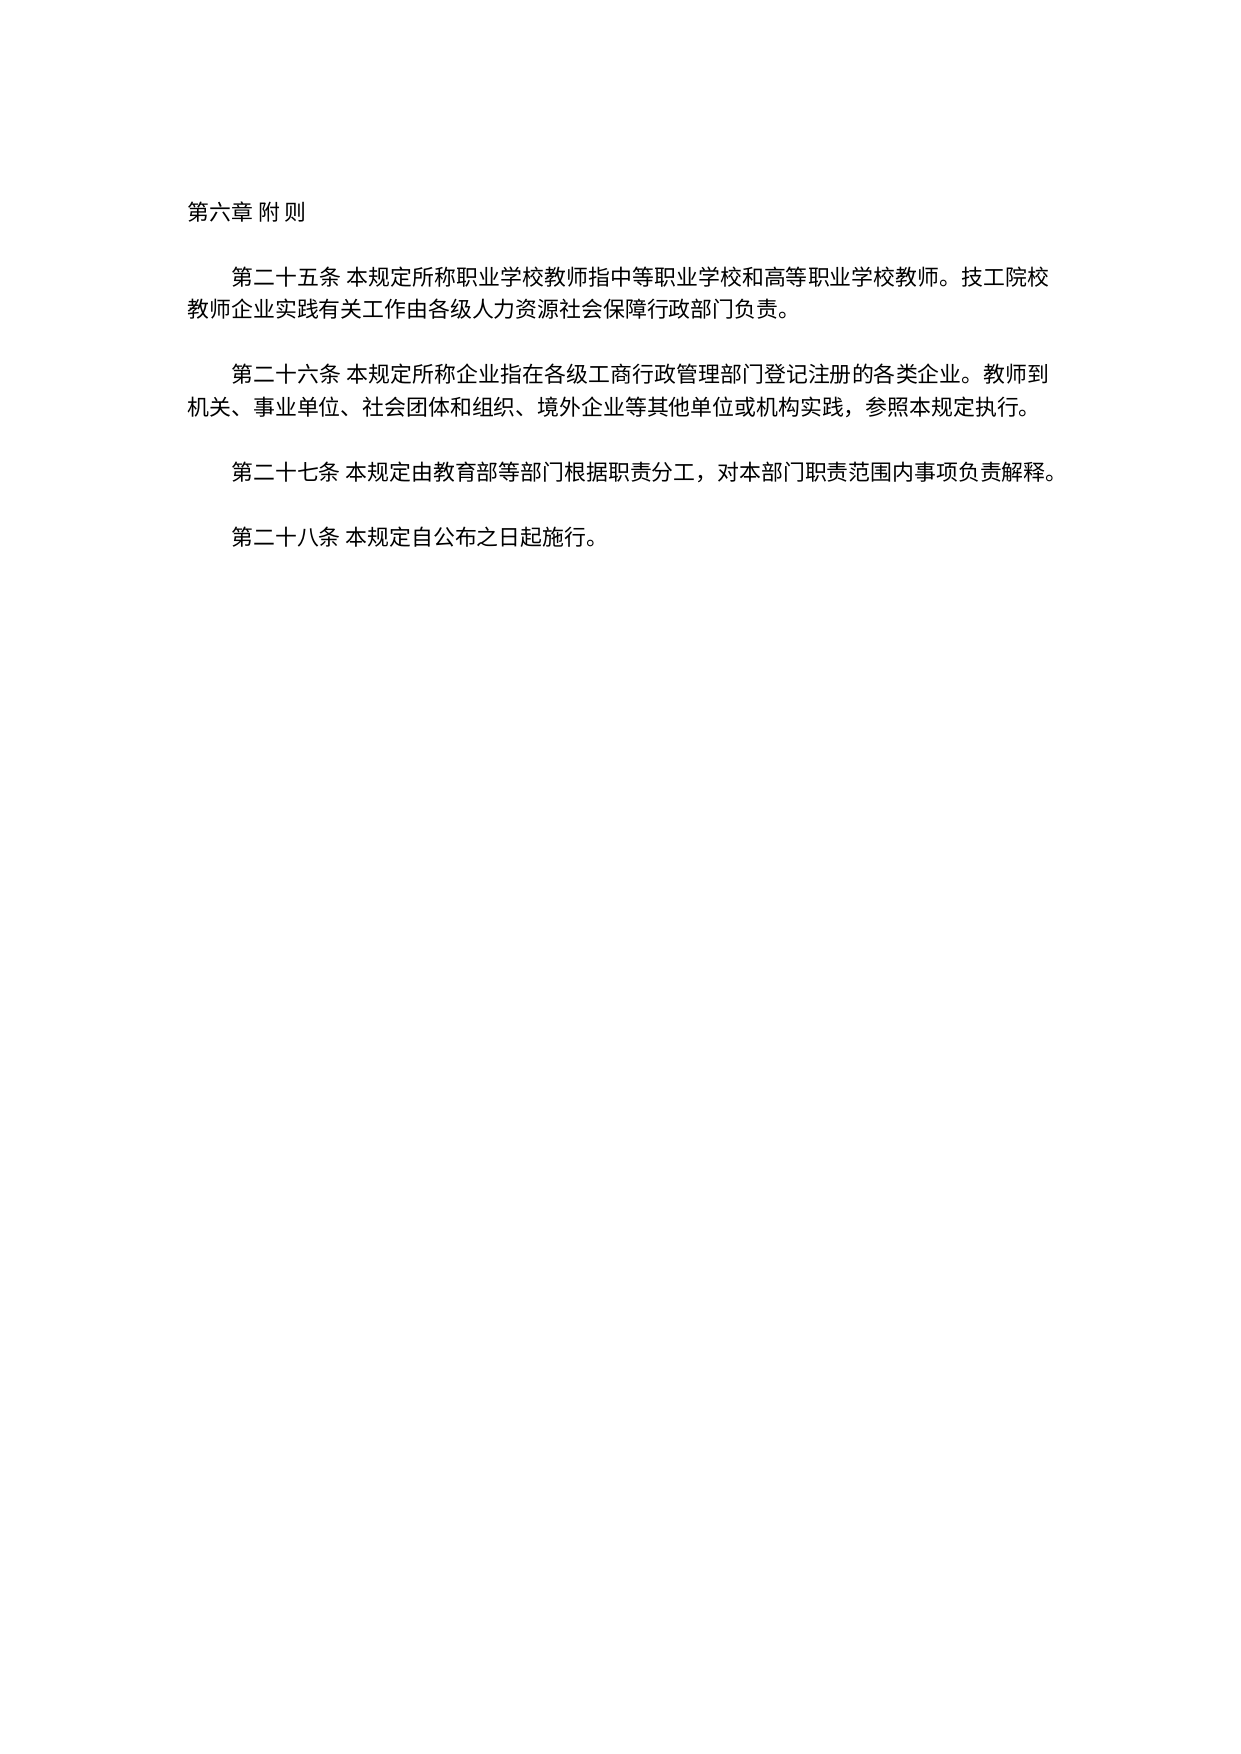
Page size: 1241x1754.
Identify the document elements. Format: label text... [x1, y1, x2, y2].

text 第二十五条 本规定所称职业学校教师指中等职业学校和高等职业学校教师。技工院校教师企业实践有关工作由各级人力资源社会保障行政部门负责。 [187, 259, 1053, 324]
text 第六章 附 则 [187, 194, 1053, 227]
text 第二十六条 本规定所称企业指在各级工商行政管理部门登记注册的各类企业。教师到机关、事业单位、社会团体和组织、境外企业等其他单位或机构实践，参照本规定执行。 [187, 357, 1053, 422]
text 第二十七条 本规定由教育部等部门根据职责分工，对本部门职责范围内事项负责解释。 [187, 454, 1053, 487]
text 第二十八条 本规定自公布之日起施行。 [187, 519, 1053, 552]
